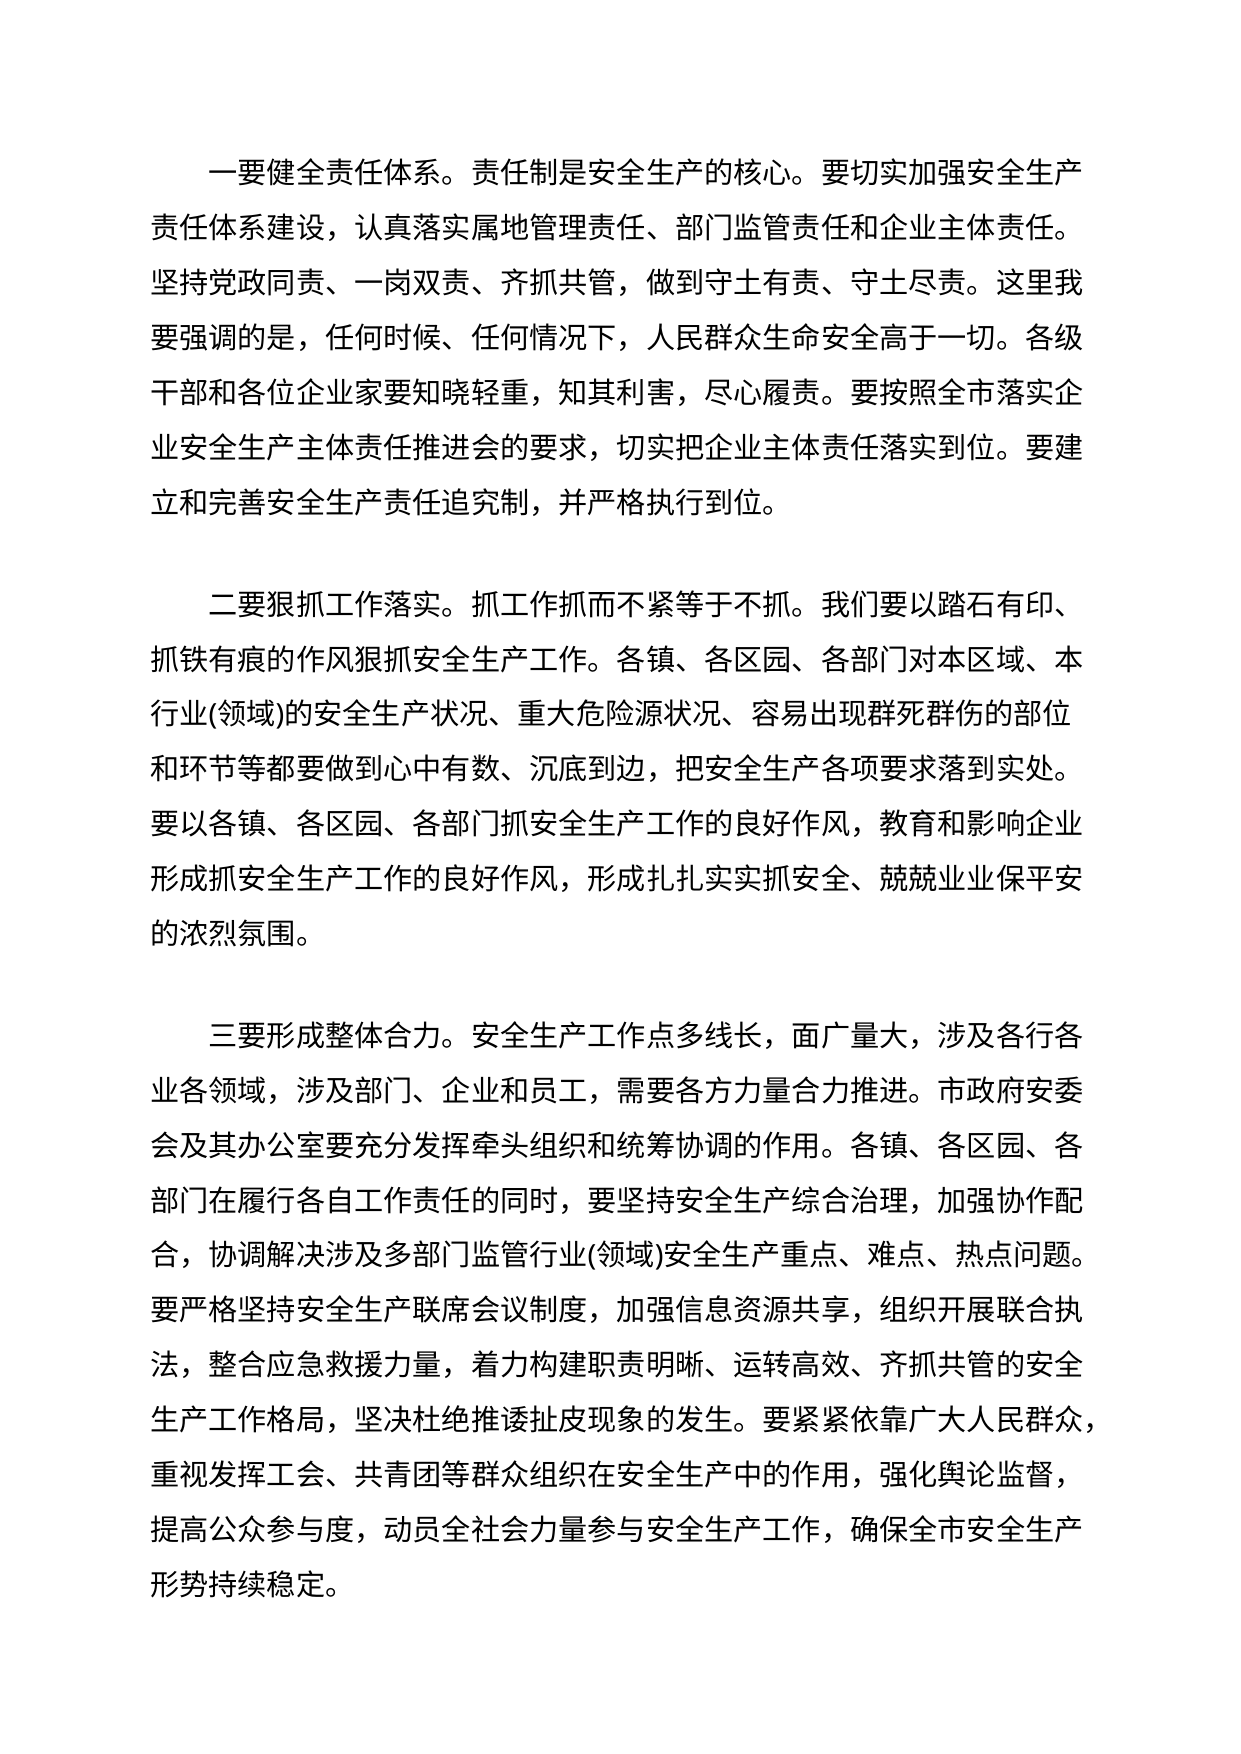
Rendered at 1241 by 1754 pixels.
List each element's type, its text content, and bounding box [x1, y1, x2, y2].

text 三要形成整体合力。安全生产工作点多线长，面广量大，涉及各行各业各领域，涉及部门、企业和员工，需要各方力量合力推进。市政府安委会及其办公室要充分发挥牵头组织和统筹协调的作用。各镇、各区园、各部门在履行各自工作责任的同时，要坚持安全生产综合治理，加强协作配合，协调解决涉及多部门监管行业(领域)安全生产重点、难点、热点问题。要严格坚持安全生产联席会议制度，加强信息资源共享，组织开展联合执法，整合应急救援力量，着力构建职责明晰、运转高效、齐抓共管的安全生产工作格局，坚决杜绝推诿扯皮现象的发生。要紧紧依靠广大人民群众，重视发挥工会、共青团等群众组织在安全生产中的作用，强化舆论监督，提高公众参与度，动员全社会力量参与安全生产工作，确保全市安全生产形势持续稳定。 [150, 1012, 1090, 1604]
text 二要狠抓工作落实。抓工作抓而不紧等于不抓。我们要以踏石有印、抓铁有痕的作风狠抓安全生产工作。各镇、各区园、各部门对本区域、本行业(领域)的安全生产状况、重大危险源状况、容易出现群死群伤的部位和环节等都要做到心中有数、沉底到边，把安全生产各项要求落到实处。要以各镇、各区园、各部门抓安全生产工作的良好作风，教育和影响企业形成抓安全生产工作的良好作风，形成扎扎实实抓安全、兢兢业业保平安的浓烈氛围。 [150, 581, 1090, 953]
text 一要健全责任体系。责任制是安全生产的核心。要切实加强安全生产责任体系建设，认真落实属地管理责任、部门监管责任和企业主体责任。坚持党政同责、一岗双责、齐抓共管，做到守土有责、守土尽责。这里我要强调的是，任何时候、任何情况下，人民群众生命安全高于一切。各级干部和各位企业家要知晓轻重，知其利害，尽心履责。要按照全市落实企业安全生产主体责任推进会的要求，切实把企业主体责任落实到位。要建立和完善安全生产责任追究制，并严格执行到位。 [150, 150, 1090, 522]
